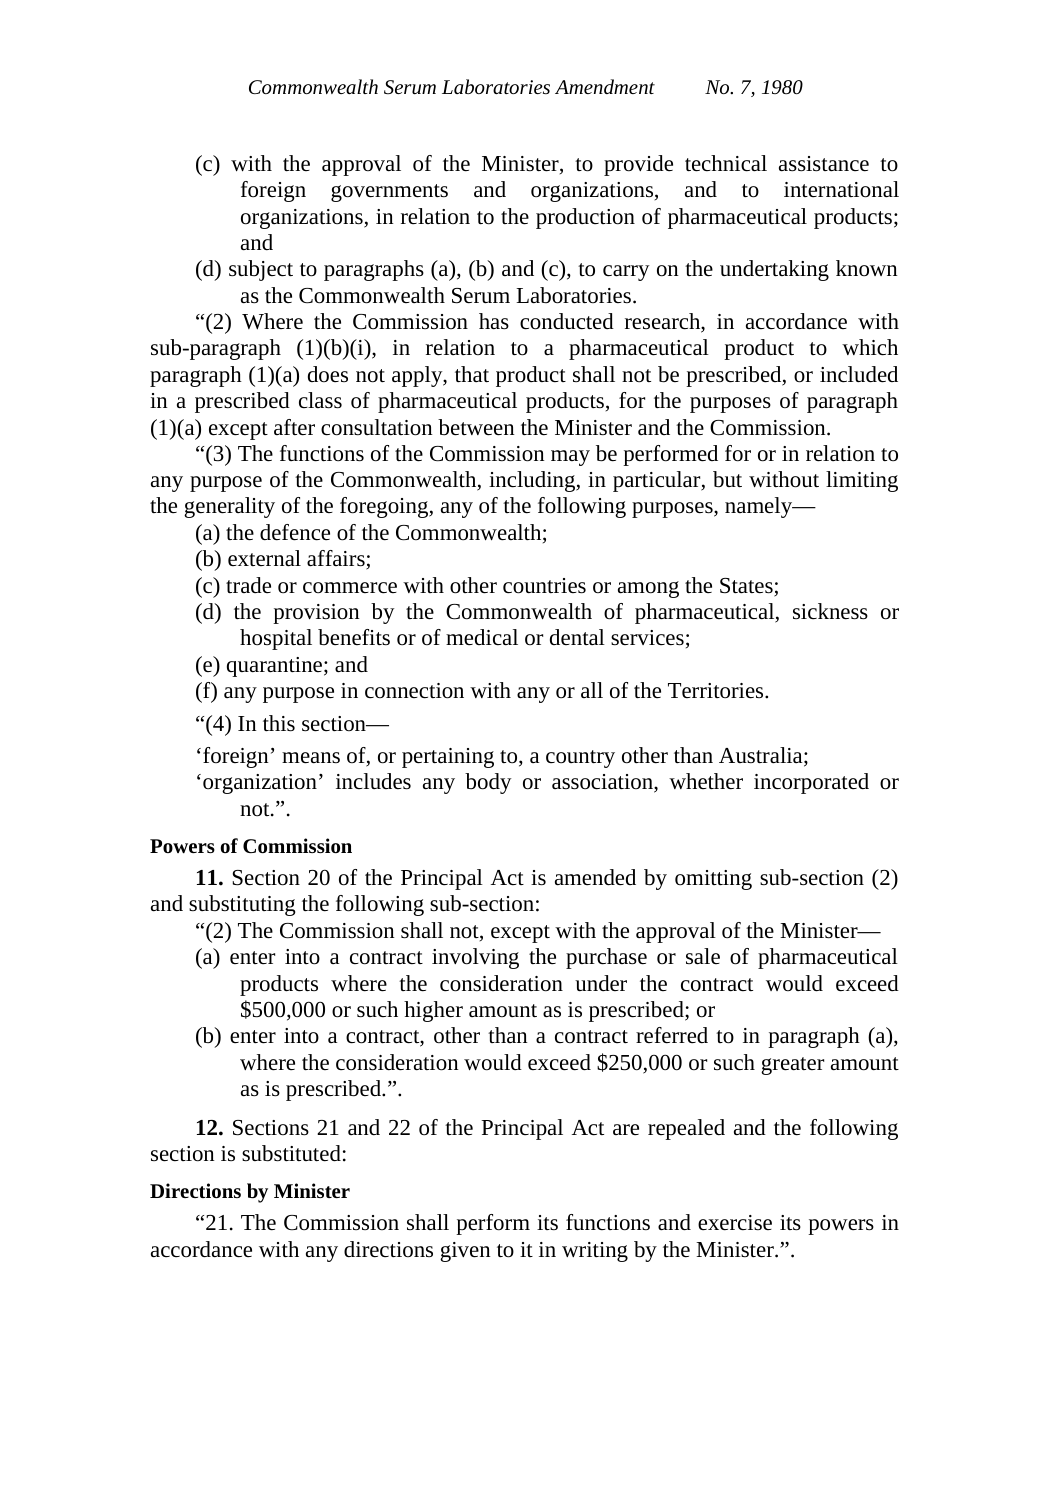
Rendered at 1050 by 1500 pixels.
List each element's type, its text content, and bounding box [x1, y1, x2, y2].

text ‘organization’ includes any body or association, whether incorporated or not.”. [195, 769, 900, 821]
text (d) subject to paragraphs (a), (b) and (c), to carry on the undertaking known as the Commonwealth Serum Laboratories. [195, 255, 900, 308]
text “(3) The functions of the Commission may be performed for or in relation to any purpose of the Commonwealth, including, in particular, but without limiting the generality of the foregoing, any of the following purposes, namely— [150, 440, 900, 519]
text (c) with the approval of the Minister, to provide technical assistance to foreign governments and organizations, and to international organizations, in relation to the production of pharmaceutical products; and [195, 150, 900, 255]
text ‘foreign’ means of, or pertaining to, a country other than Australia; [195, 742, 900, 769]
text (c) trade or commerce with other countries or among the States; [195, 572, 900, 598]
text Powers of Commission [150, 834, 900, 858]
text 11. Section 20 of the Principal Act is amended by omitting sub-section (2) and substituting the following sub-section: [150, 864, 900, 917]
text “21. The Commission shall perform its functions and exercise its powers in accordance with any directions given to it in writing by the Minister.”. [150, 1209, 900, 1262]
text “(2) Where the Commission has conducted research, in accordance with sub-paragraph (1)(b)(i), in relation to a pharmaceutical product to which paragraph (1)(a) does not apply, that product shall not be prescribed, or included in a prescribed class of pharmaceutical products, for the purposes of paragraph (1)(a) except after consultation between the Minister and the Commission. [150, 308, 900, 440]
text (f) any purpose in connection with any or all of the Territories. [195, 677, 900, 703]
text (b) enter into a contract, other than a contract referred to in paragraph (a), where the consideration would exceed $250,000 or such greater amount as is prescribed.”. [195, 1022, 900, 1101]
text (d) the provision by the Commonwealth of pharmaceutical, sickness or hospital benefits or of medical or dental services; [195, 598, 900, 651]
text (e) quarantine; and [195, 651, 900, 677]
text 12. Sections 21 and 22 of the Principal Act are repealed and the following section is substituted: [150, 1114, 900, 1167]
text Directions by Minister [150, 1179, 900, 1203]
text (a) enter into a contract involving the purchase or sale of pharmaceutical products where the consideration under the contract would exceed $500,000 or such higher amount as is prescribed; or [195, 943, 900, 1022]
text “(4) In this section— [150, 710, 900, 736]
text (a) the defence of the Commonwealth; [195, 519, 900, 545]
text (b) external affairs; [195, 545, 900, 572]
text “(2) The Commission shall not, except with the approval of the Minister— [150, 917, 900, 943]
